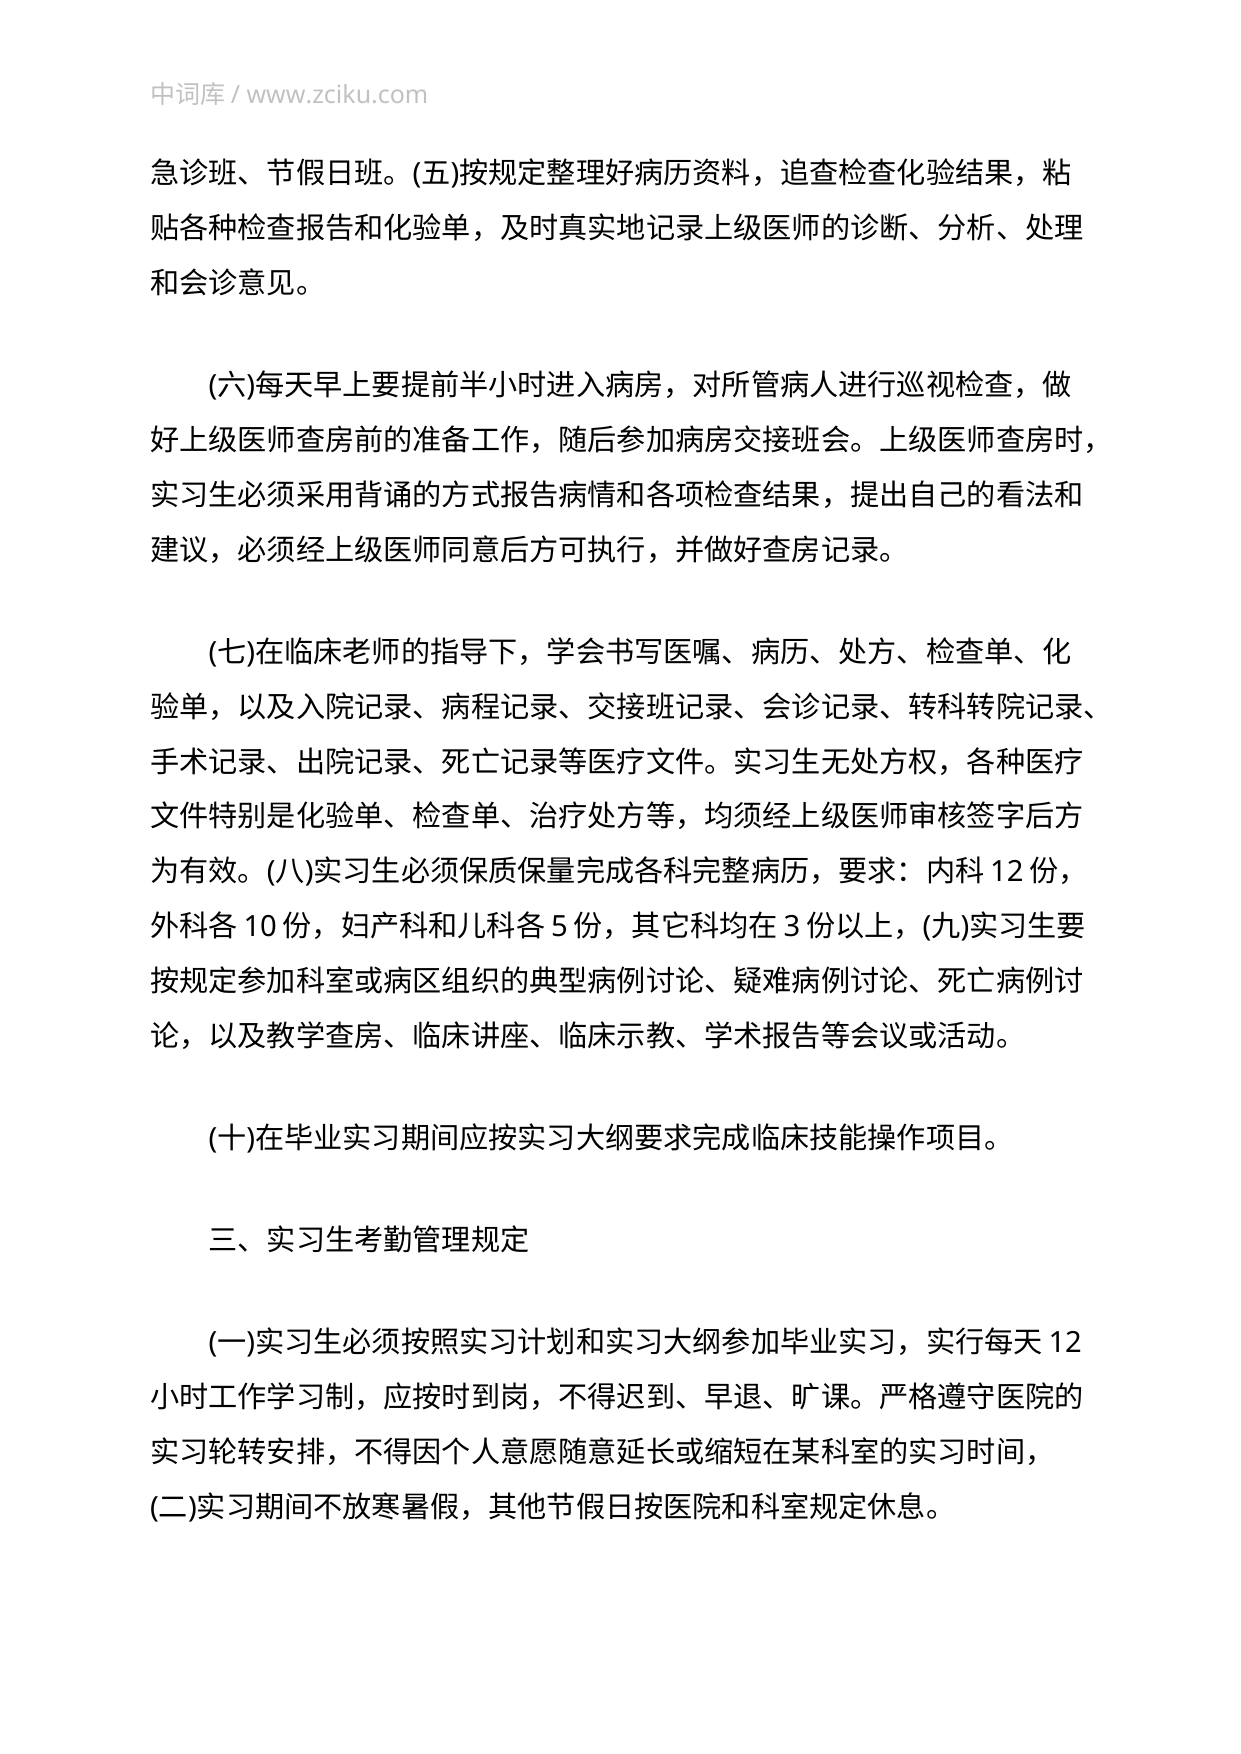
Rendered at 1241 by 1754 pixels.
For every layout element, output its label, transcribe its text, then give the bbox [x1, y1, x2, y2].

text (十)在毕业实习期间应按实习大纲要求完成临床技能操作项目。 [150, 1114, 1090, 1157]
text (七)在临床老师的指导下，学会书写医嘱、病历、处方、检查单、化验单，以及入院记录、病程记录、交接班记录、会诊记录、转科转院记录、手术记录、出院记录、死亡记录等医疗文件。实习生无处方权，各种医疗文件特别是化验单、检查单、治疗处方等，均须经上级医师审核签字后方为有效。(八)实习生必须保质保量完成各科完整病历，要求：内科12份，外科各10份，妇产科和儿科各5份，其它科均在3份以上，(九)实习生要按规定参加科室或病区组织的典型病例讨论、疑难病例讨论、死亡病例讨论，以及教学查房、临床讲座、临床示教、学术报告等会议或活动。 [150, 628, 1090, 1055]
text (六)每天早上要提前半小时进入病房，对所管病人进行巡视检查，做好上级医师查房前的准备工作，随后参加病房交接班会。上级医师查房时，实习生必须采用背诵的方式报告病情和各项检查结果，提出自己的看法和建议，必须经上级医师同意后方可执行，并做好查房记录。 [150, 362, 1090, 569]
text 三、实习生考勤管理规定 [150, 1217, 1090, 1259]
text (一)实习生必须按照实习计划和实习大纲参加毕业实习，实行每天12小时工作学习制，应按时到岗，不得迟到、早退、旷课。严格遵守医院的实习轮转安排，不得因个人意愿随意延长或缩短在某科室的实习时间，(二)实习期间不放寒暑假，其他节假日按医院和科室规定休息。 [150, 1318, 1090, 1526]
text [150, 150, 1090, 302]
